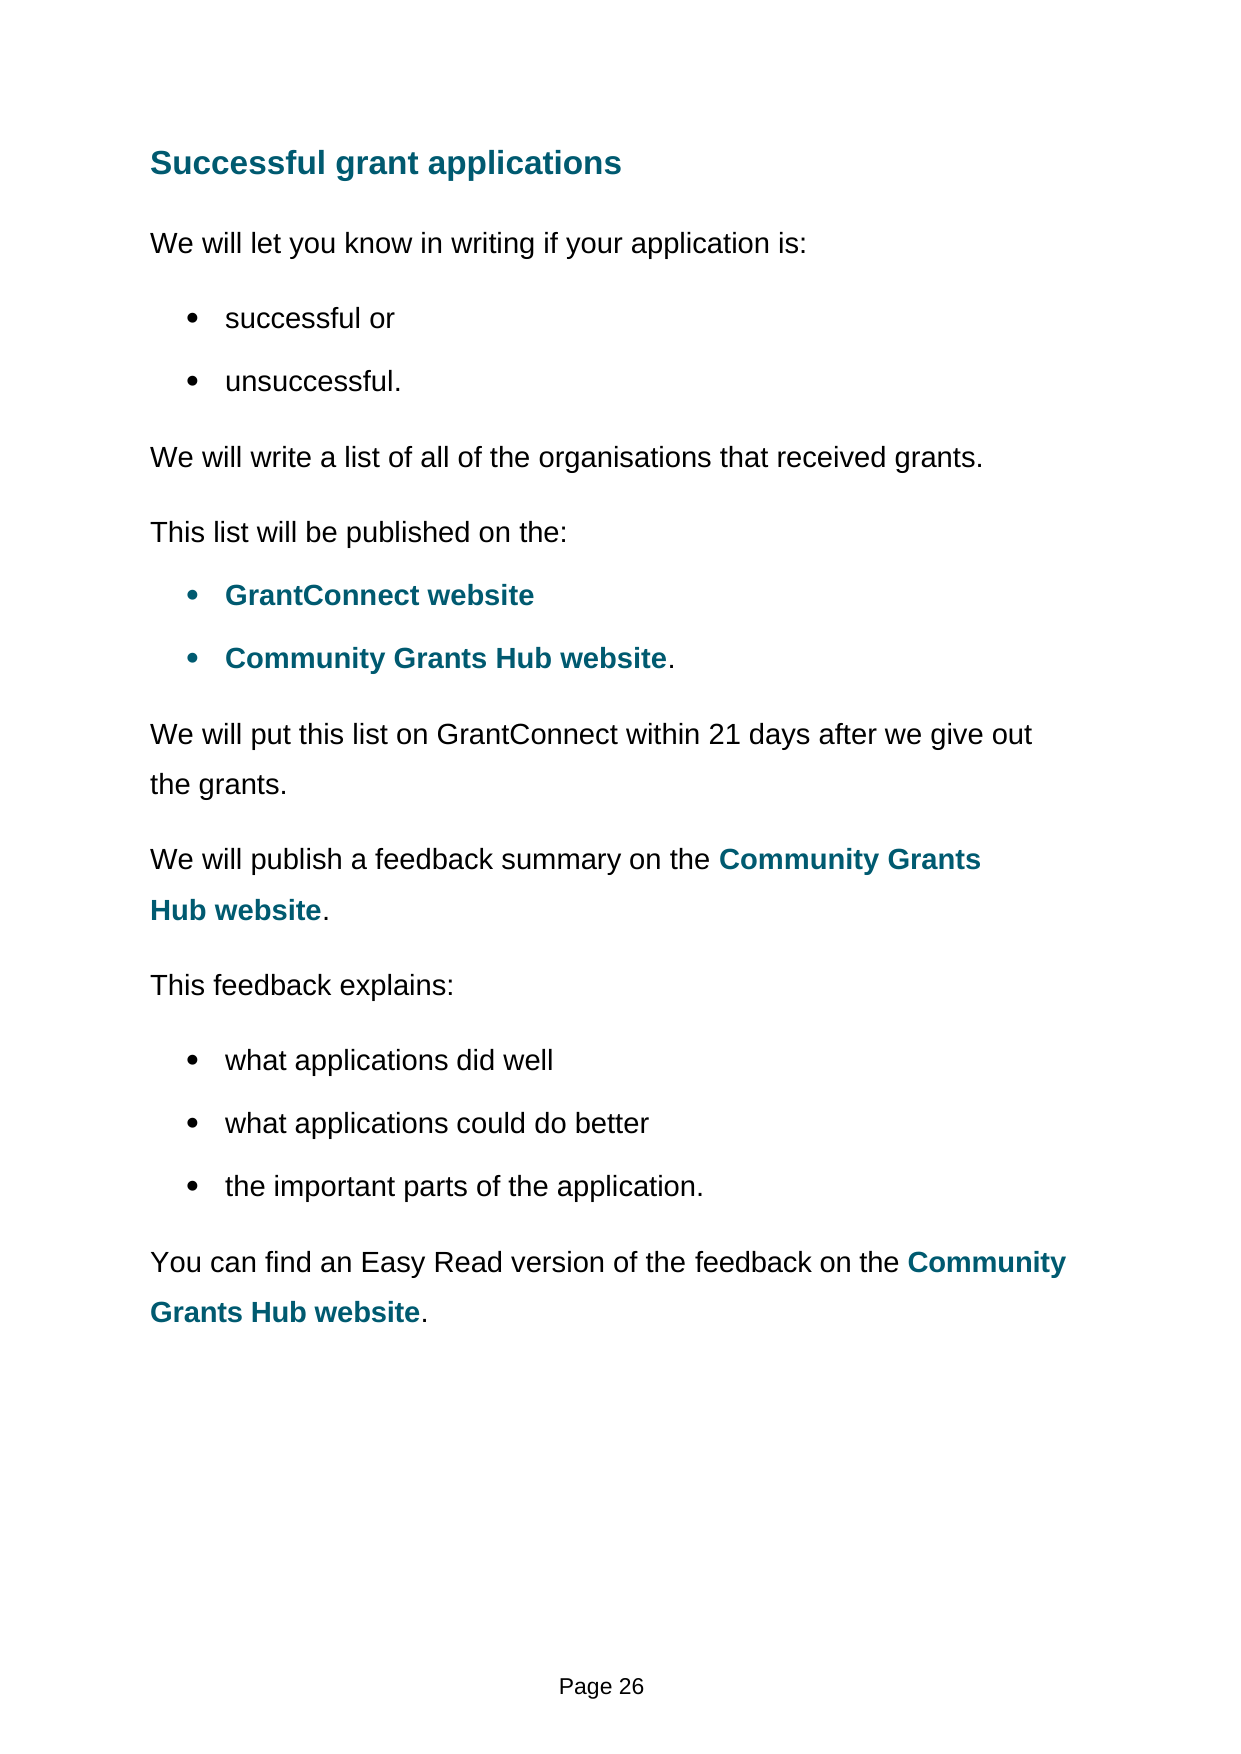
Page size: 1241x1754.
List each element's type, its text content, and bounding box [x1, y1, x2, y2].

list what applications could do better [187, 1106, 1090, 1140]
list unsuccessful. [187, 364, 1090, 398]
text We will write a list of all of the organisations that received grants. [150, 440, 1090, 473]
text This list will be published on the: [150, 515, 1090, 549]
list successful or [187, 301, 1090, 335]
text This feedback explains: [150, 968, 1090, 1001]
text We will put this list on GrantConnect within 21 days after we give out the grants. [150, 717, 1090, 801]
list Community Grants Hub website. [187, 641, 1090, 675]
text We will publish a feedback summary on the Community Grants Hub website. [150, 842, 1090, 926]
list GrantConnect website [187, 578, 1090, 612]
text We will let you know in writing if your application is: [150, 226, 1090, 259]
text You can find an Easy Read version of the feedback on the Community Grants Hub website. [150, 1245, 1090, 1329]
list the important parts of the application. [187, 1169, 1090, 1203]
list what applications did well [187, 1043, 1090, 1077]
subtitle Successful grant applications [150, 143, 1090, 182]
